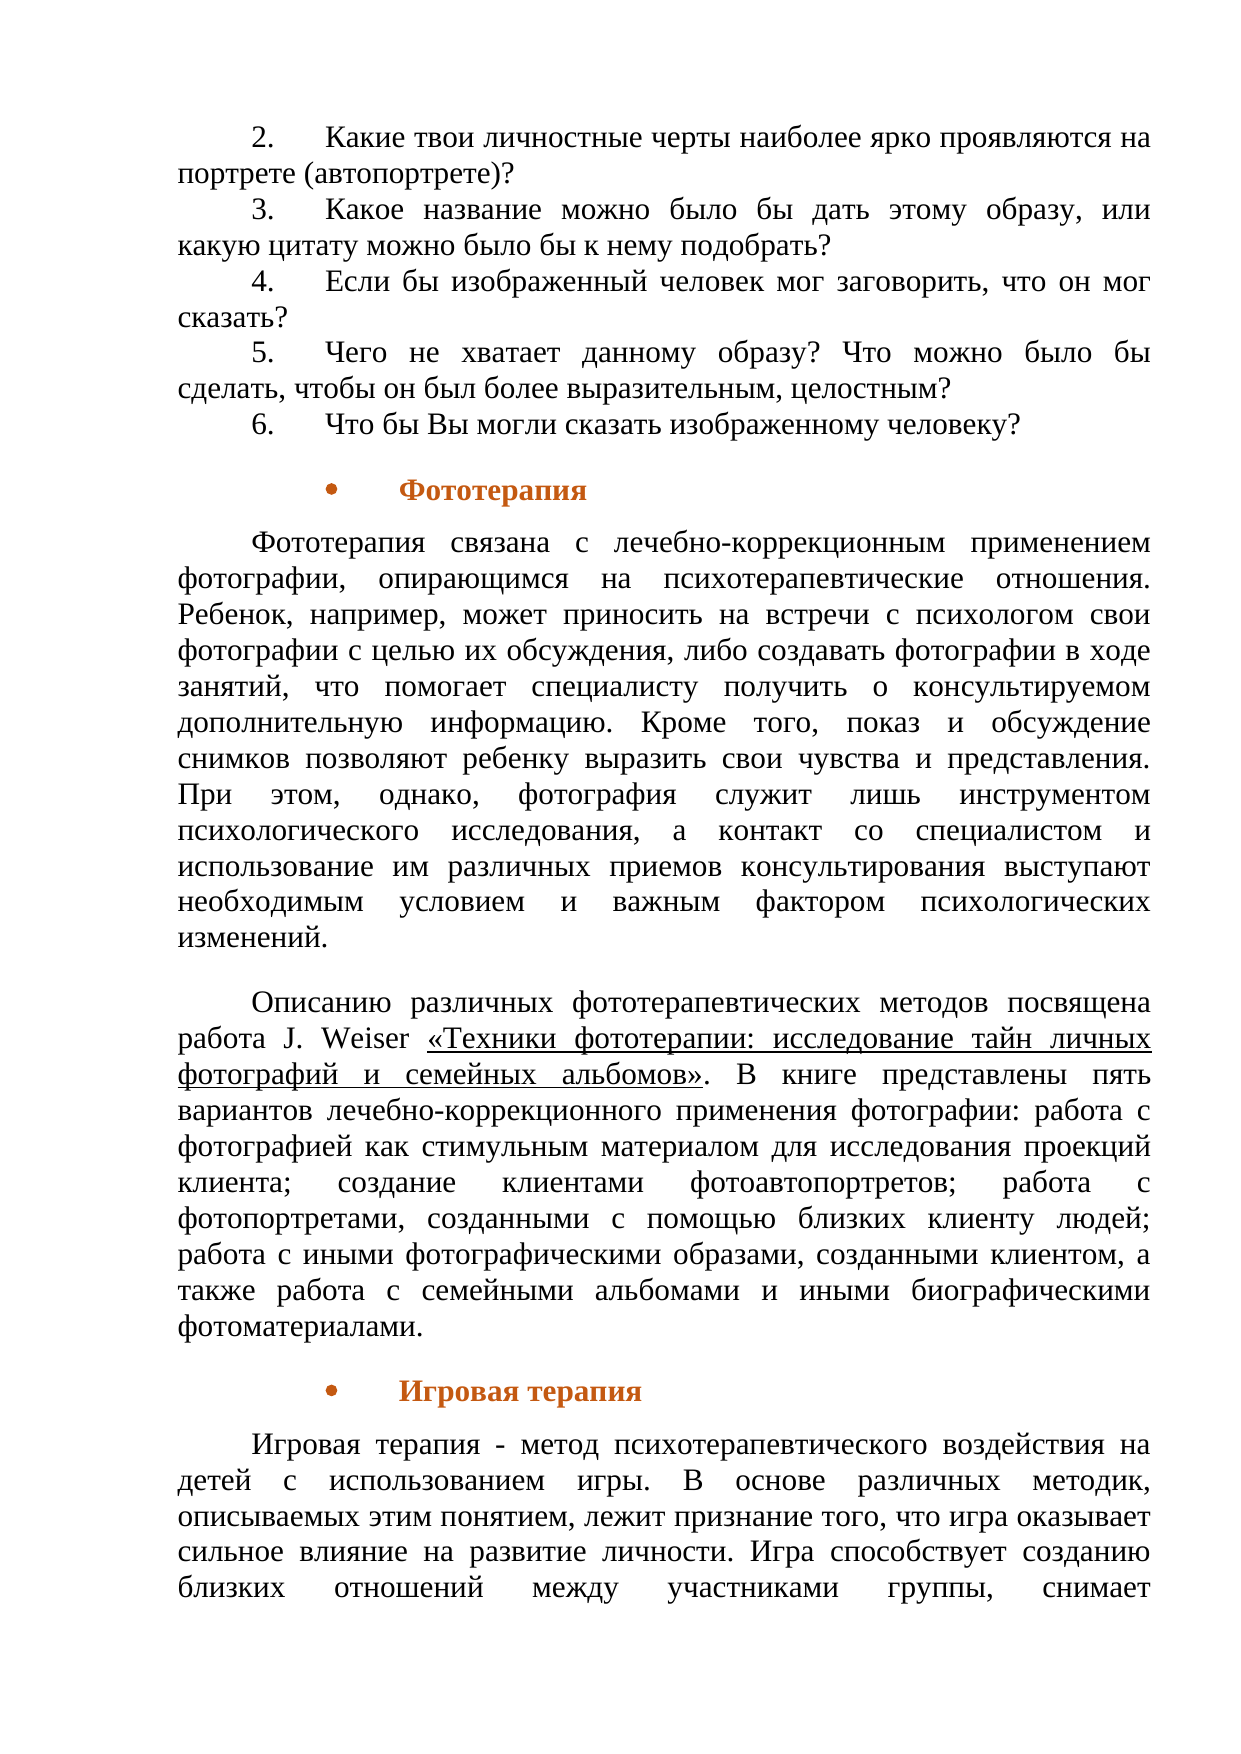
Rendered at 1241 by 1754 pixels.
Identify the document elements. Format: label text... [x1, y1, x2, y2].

list Если бы изображенный человек мог заговорить, что он мог сказать? [177, 262, 1152, 334]
text Фототерапия связана с лечебно-коррекционным применением фотографии, опирающимся на психотерапевтические отношения. Ребенок, например, может приносить на встречи с психологом свои фотографии с целью их обсуждения, либо создавать фотографии в ходе занятий, что помогает специалисту получить о консультируемом дополнительную информацию. Кроме того, показ и обсуждение снимков позволяют ребенку выразить свои чувства и представления. При этом, однако, фотография служит лишь инструментом психологического исследования, а контакт со специалистом и использование им различных приемов консультирования выступают необходимым условием и важным фактором психологических изменений. [177, 523, 1152, 954]
list Какие твои личностные черты наиболее ярко проявляются на портрете (автопортрете)? [177, 118, 1152, 190]
list Игровая терапия [252, 1372, 1152, 1408]
list Что бы Вы могли сказать изображенному человеку? [177, 406, 1152, 442]
list Какое название можно было бы дать этому образу, или какую цитату можно было бы к нему подобрать? [177, 190, 1152, 262]
list Фототерапия [252, 471, 1152, 507]
text Описанию различных фототерапевтических методов посвящена работа J. Weiser «Техники фототерапии: исследование тайн личных фотографий и семейных альбомов». В книге представлены пять вариантов лечебно-коррекционного применения фотографии: работа с фотографией как стимульным материалом для исследования проекций клиента; создание клиентами фотоавтопортретов; работа с фотопортретами, созданными с помощью близких клиенту людей; работа с иными фотографическими образами, созданными клиентом, а также работа с семейными альбомами и иными биографическими фотоматериалами. [177, 984, 1152, 1343]
list Чего не хватает данному образу? Что можно было бы сделать, чтобы он был более выразительным, целостным? [177, 334, 1152, 406]
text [177, 1425, 1152, 1604]
